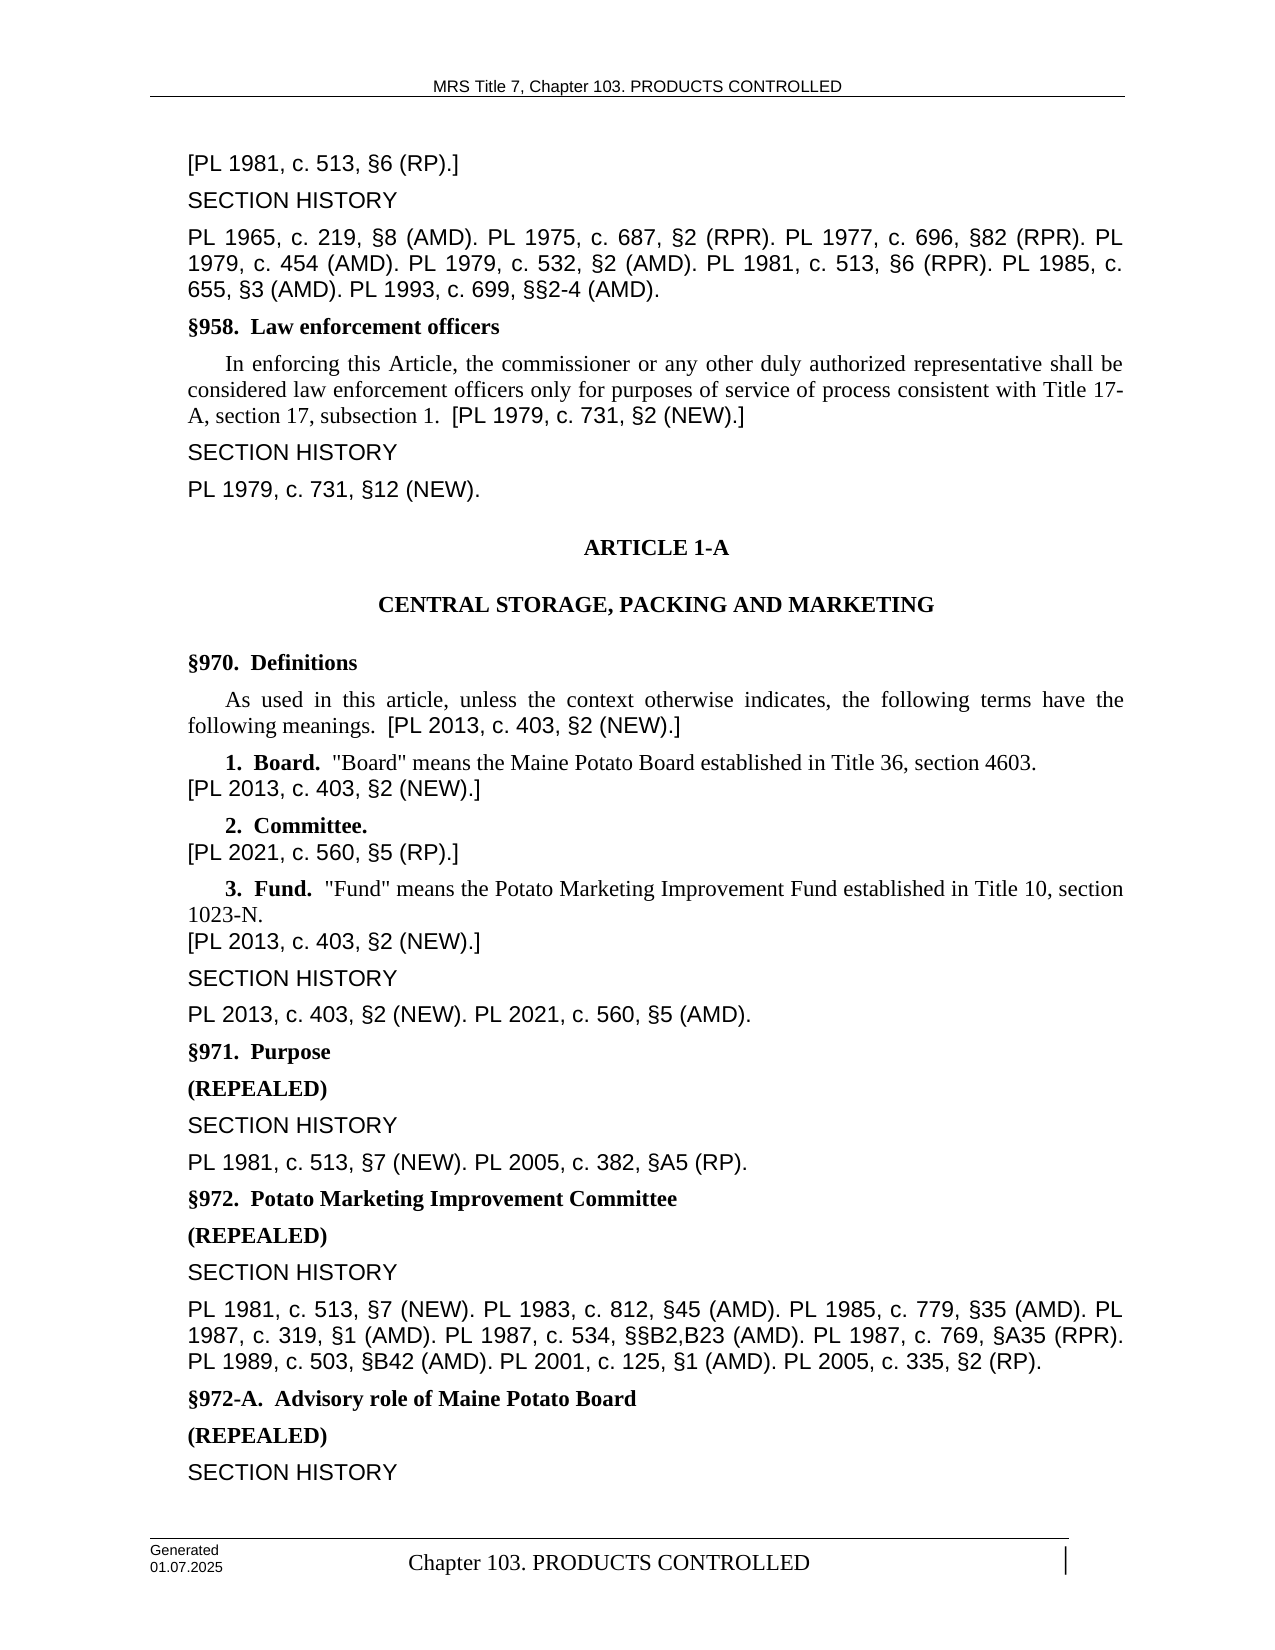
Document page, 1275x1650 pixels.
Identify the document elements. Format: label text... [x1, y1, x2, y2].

text 2. Committee. [187, 812, 1125, 838]
text SECTION HISTORY [187, 965, 1125, 991]
text PL 2013, c. 403, §2 (NEW). PL 2021, c. 560, §5 (AMD). [187, 1001, 1125, 1028]
text §970. Definitions [187, 649, 1125, 675]
text [PL 1981, c. 513, §6 (RP).] [187, 150, 1125, 176]
text [PL 2021, c. 560, §5 (RP).] [187, 838, 1125, 865]
text [PL 2013, c. 403, §2 (NEW).] [187, 775, 1125, 802]
text PL 1965, c. 219, §8 (AMD). PL 1975, c. 687, §2 (RPR). PL 1977, c. 696, §82 (RPR). PL 1979, c. 454 (AMD). PL 1979, c. 532, §2 (AMD). PL 1981, c. 513, §6 (RPR). PL 1985, c. 655, §3 (AMD). PL 1993, c. 699, §§2-4 (AMD). [187, 223, 1125, 303]
text §972-A. Advisory role of Maine Potato Board [187, 1385, 1125, 1411]
text (REPEALED) [187, 1422, 1125, 1448]
text PL 1979, c. 731, §12 (NEW). [187, 476, 1125, 502]
text SECTION HISTORY [187, 1259, 1125, 1285]
text §971. Purpose [187, 1038, 1125, 1064]
text SECTION HISTORY [187, 1459, 1125, 1485]
text CENTRAL STORAGE, PACKING AND MARKETING [187, 591, 1125, 618]
text SECTION HISTORY [187, 1112, 1125, 1138]
text 3. Fund. "Fund" means the Potato Marketing Improvement Fund established in Title 10, section 1023‑N. [187, 875, 1125, 928]
text PL 1981, c. 513, §7 (NEW). PL 2005, c. 382, §A5 (RP). [187, 1148, 1125, 1175]
text SECTION HISTORY [187, 187, 1125, 213]
text §972. Potato Marketing Improvement Committee [187, 1185, 1125, 1212]
text ARTICLE 1-A [187, 534, 1125, 560]
text In enforcing this Article, the commissioner or any other duly authorized representative shall be considered law enforcement officers only for purposes of service of process consistent with Title 17-A, section 17, subsection 1. [PL 1979, c. 731, §2 (NEW).] [187, 350, 1125, 429]
text [PL 2013, c. 403, §2 (NEW).] [187, 928, 1125, 954]
text SECTION HISTORY [187, 439, 1125, 466]
text §958. Law enforcement officers [187, 313, 1125, 339]
text (REPEALED) [187, 1222, 1125, 1248]
text PL 1981, c. 513, §7 (NEW). PL 1983, c. 812, §45 (AMD). PL 1985, c. 779, §35 (AMD). PL 1987, c. 319, §1 (AMD). PL 1987, c. 534, §§B2,B23 (AMD). PL 1987, c. 769, §A35 (RPR). PL 1989, c. 503, §B42 (AMD). PL 2001, c. 125, §1 (AMD). PL 2005, c. 335, §2 (RP). [187, 1296, 1125, 1375]
text 1. Board. "Board" means the Maine Potato Board established in Title 36, section 4603. [187, 749, 1125, 775]
text (REPEALED) [187, 1075, 1125, 1101]
text As used in this article, unless the context otherwise indicates, the following terms have the following meanings. [PL 2013, c. 403, §2 (NEW).] [187, 686, 1125, 738]
